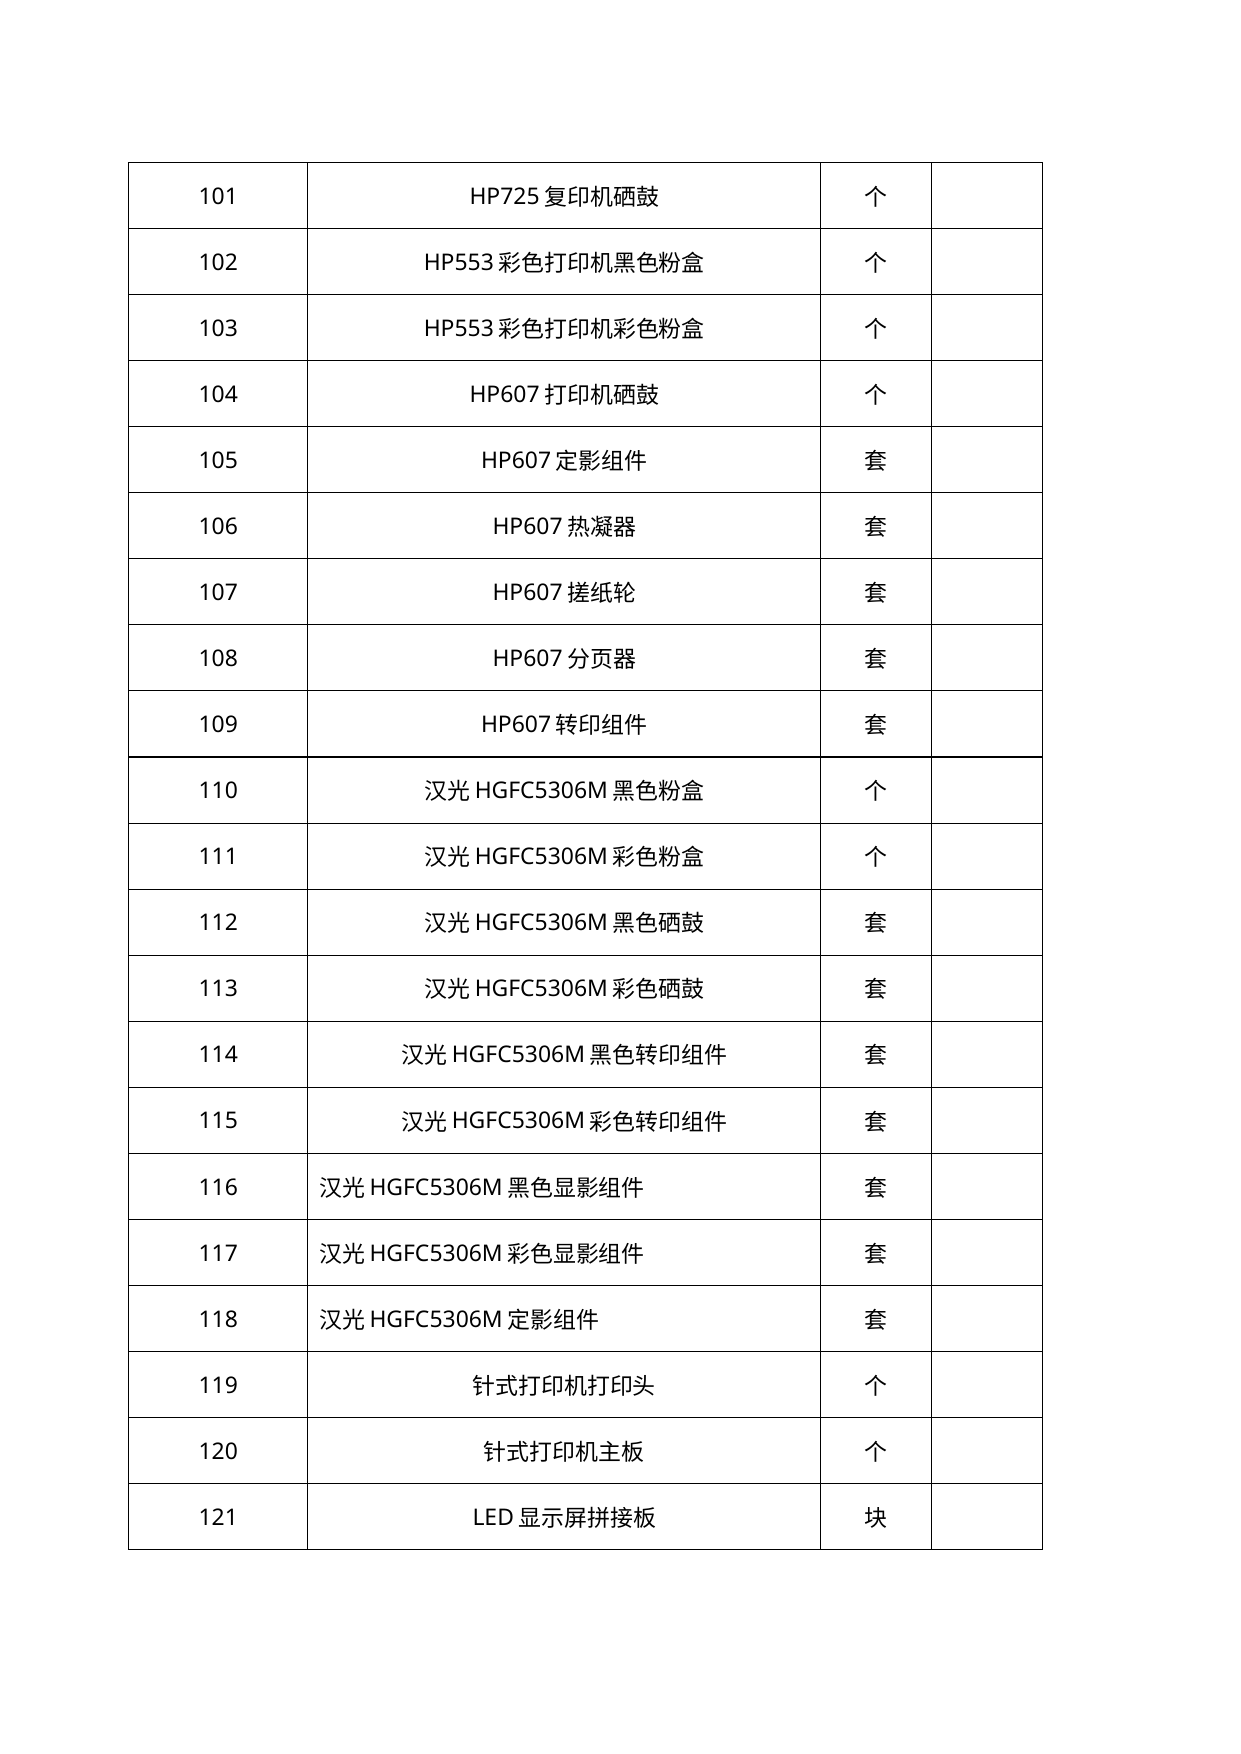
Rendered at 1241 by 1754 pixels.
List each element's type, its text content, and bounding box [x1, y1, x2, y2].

table_cell [932, 1220, 1042, 1285]
table_cell [932, 1022, 1042, 1087]
table_cell [932, 1154, 1042, 1219]
table_cell 套 [821, 493, 931, 558]
table_cell 120 [129, 1418, 307, 1483]
table_cell 110 [129, 758, 307, 822]
table_cell 套 [821, 559, 931, 624]
table_cell HP553彩色打印机彩色粉盒 [308, 295, 820, 360]
table_cell [932, 758, 1042, 822]
table_cell 102 [129, 229, 307, 294]
table_cell [932, 1286, 1042, 1351]
table_cell 块 [821, 1484, 931, 1549]
table_cell 113 [129, 956, 307, 1021]
table_cell [932, 229, 1042, 294]
table_cell HP725复印机硒鼓 [308, 163, 820, 228]
table_cell 套 [821, 691, 931, 756]
table_cell 个 [821, 1418, 931, 1483]
table_cell 个 [821, 229, 931, 294]
table_cell HP607定影组件 [308, 427, 820, 492]
table_cell [932, 625, 1042, 690]
table_cell [932, 163, 1042, 228]
table_cell 汉光HGFC5306M彩色粉盒 [308, 824, 820, 888]
table_cell [932, 890, 1042, 954]
table_cell 汉光HGFC5306M黑色硒鼓 [308, 890, 820, 954]
table_cell 汉光HGFC5306M彩色转印组件 [308, 1088, 820, 1153]
table_cell 个 [821, 824, 931, 888]
table_cell HP607分页器 [308, 625, 820, 690]
table_cell [932, 956, 1042, 1021]
table_cell 个 [821, 361, 931, 426]
table_cell 套 [821, 1220, 931, 1285]
table_cell [932, 559, 1042, 624]
table_cell 105 [129, 427, 307, 492]
table_cell 套 [821, 427, 931, 492]
table_cell 108 [129, 625, 307, 690]
table_cell 119 [129, 1352, 307, 1417]
table_cell 121 [129, 1484, 307, 1549]
table_cell HP553彩色打印机黑色粉盒 [308, 229, 820, 294]
table_cell [932, 691, 1042, 756]
table_cell [932, 361, 1042, 426]
table_cell 个 [821, 1352, 931, 1417]
table_cell 106 [129, 493, 307, 558]
table_cell 套 [821, 1154, 931, 1219]
table_cell 117 [129, 1220, 307, 1285]
table_cell 个 [821, 295, 931, 360]
table_cell 汉光HGFC5306M黑色转印组件 [308, 1022, 820, 1087]
table_cell 汉光HGFC5306M定影组件 [308, 1286, 820, 1351]
table_cell 针式打印机打印头 [308, 1352, 820, 1417]
table_cell 103 [129, 295, 307, 360]
table_cell [932, 493, 1042, 558]
table_cell 104 [129, 361, 307, 426]
table_cell [932, 824, 1042, 888]
table_cell 套 [821, 1088, 931, 1153]
table_cell 套 [821, 890, 931, 954]
table_cell 汉光HGFC5306M彩色硒鼓 [308, 956, 820, 1021]
table_cell 116 [129, 1154, 307, 1219]
table_cell 115 [129, 1088, 307, 1153]
table_cell 109 [129, 691, 307, 756]
table_cell [932, 1418, 1042, 1483]
table_cell 个 [821, 163, 931, 228]
table_cell 汉光HGFC5306M黑色粉盒 [308, 758, 820, 822]
table_cell 101 [129, 163, 307, 228]
table_cell 汉光HGFC5306M彩色显影组件 [308, 1220, 820, 1285]
table_cell 111 [129, 824, 307, 888]
table_cell 107 [129, 559, 307, 624]
table_cell 112 [129, 890, 307, 954]
table_cell LED显示屏拼接板 [308, 1484, 820, 1549]
table_cell [932, 1484, 1042, 1549]
table_cell 套 [821, 1286, 931, 1351]
table_cell 套 [821, 1022, 931, 1087]
table_cell 套 [821, 956, 931, 1021]
table_cell HP607打印机硒鼓 [308, 361, 820, 426]
table_cell [932, 1088, 1042, 1153]
table_cell 114 [129, 1022, 307, 1087]
table_cell [932, 295, 1042, 360]
table_cell 汉光HGFC5306M黑色显影组件 [308, 1154, 820, 1219]
table_cell HP607转印组件 [308, 691, 820, 756]
table_cell [932, 427, 1042, 492]
table_cell HP607搓纸轮 [308, 559, 820, 624]
table_cell 针式打印机主板 [308, 1418, 820, 1483]
table_cell HP607热凝器 [308, 493, 820, 558]
table_cell 个 [821, 758, 931, 822]
table_cell 118 [129, 1286, 307, 1351]
table_cell [932, 1352, 1042, 1417]
table_cell 套 [821, 625, 931, 690]
